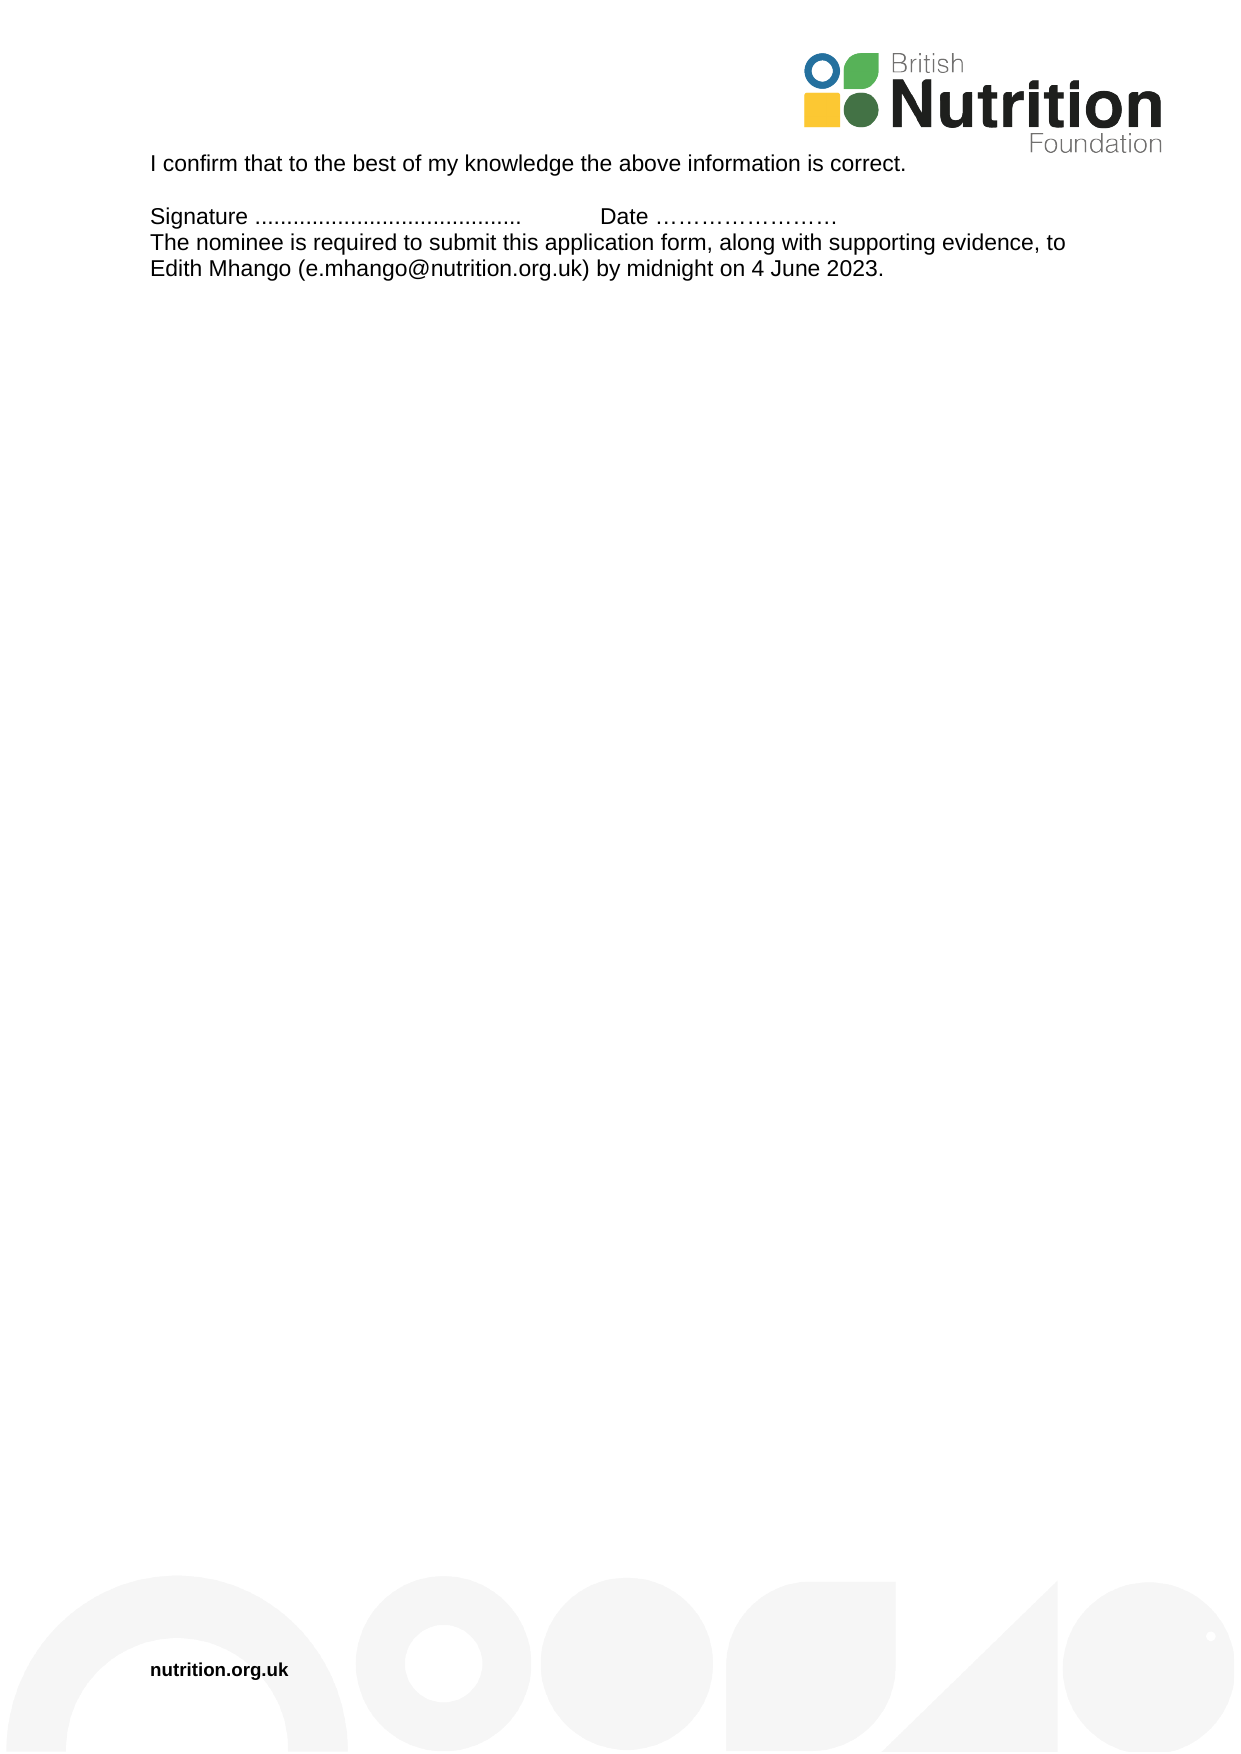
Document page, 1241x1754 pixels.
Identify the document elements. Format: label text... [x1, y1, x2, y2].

picture [804, 50, 1163, 162]
picture [6, 1556, 1235, 1752]
text The nominee is required to submit this application form, along with supporting evidence, to Edith Mhango (e.mhango@nutrition.org.uk) by midnight on 4 June 2023. [150, 229, 1090, 282]
text I confirm that to the best of my knowledge the above information is correct. [150, 150, 1090, 176]
text Signature .......................................... Date …………………… [150, 203, 1090, 229]
